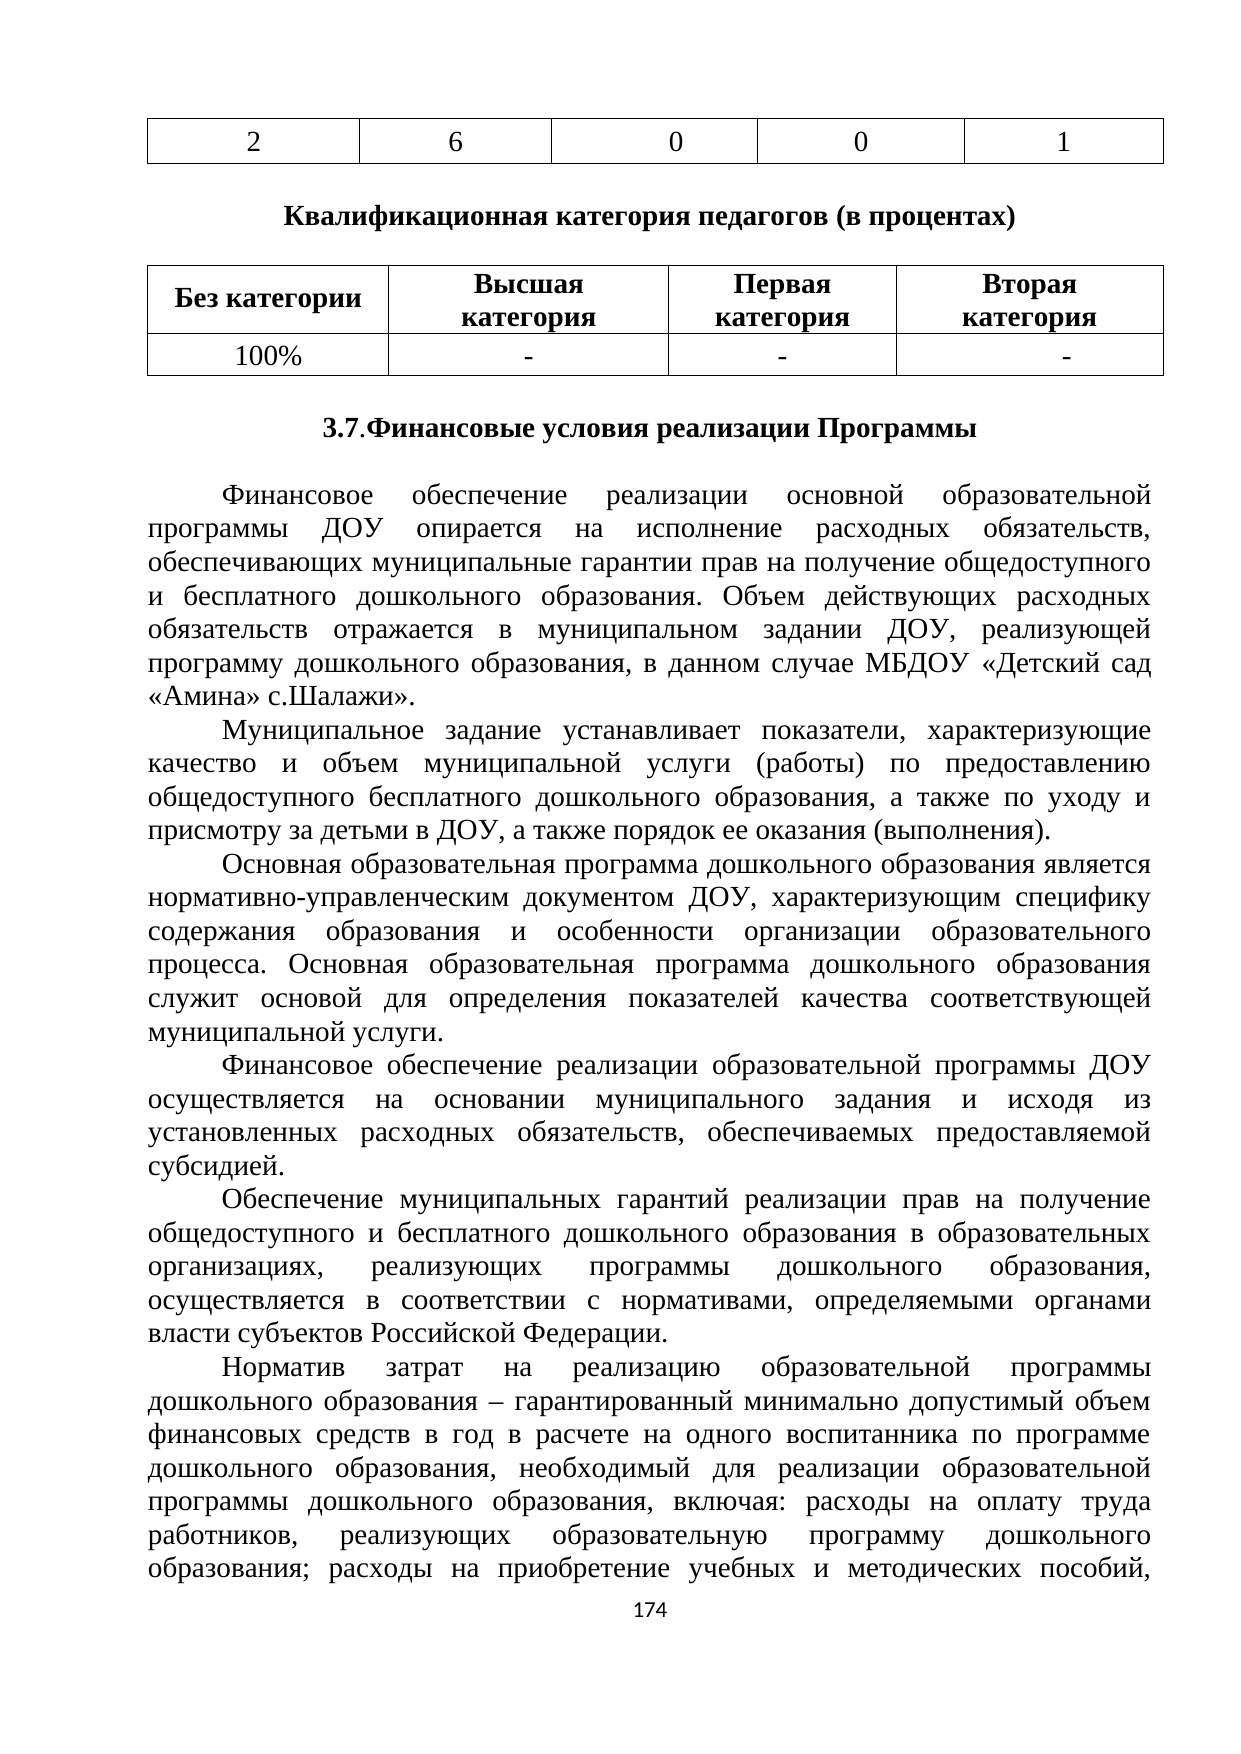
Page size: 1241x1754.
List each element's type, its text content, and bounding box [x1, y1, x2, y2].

text Муниципальное задание устанавливает показатели, характеризующие качество и объем муниципальной услуги (работы) по предоставлению общедоступного бесплатного дошкольного образования, а также по уходу и присмотру за детьми в ДОУ, а также порядок ее оказания (выполнения). [148, 712, 1152, 846]
text Основная образовательная программа дошкольного образования является нормативно-управленческим документом ДОУ, характеризующим специфику содержания образования и особенности организации образовательного процесса. Основная образовательная программа дошкольного образования служит основой для определения показателей качества соответствующей муниципальной услуги. [148, 846, 1152, 1047]
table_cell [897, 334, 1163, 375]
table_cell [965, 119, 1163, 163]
list 3.7.Финансовые условия реализации Программы [148, 410, 1152, 443]
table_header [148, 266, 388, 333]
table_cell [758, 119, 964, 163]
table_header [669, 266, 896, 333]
text Обеспечение муниципальных гарантий реализации прав на получение общедоступного и бесплатного дошкольного образования в образовательных организациях, реализующих программы дошкольного образования, осуществляется в соответствии с нормативами, определяемыми органами власти субъектов Российской Федерации. [148, 1181, 1152, 1349]
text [148, 1349, 1152, 1584]
text Финансовое обеспечение реализации основной образовательной программы ДОУ опирается на исполнение расходных обязательств, обеспечивающих муниципальные гарантии прав на получение общедоступного и бесплатного дошкольного образования. Объем действующих расходных обязательств отражается в муниципальном задании ДОУ, реализующей программу дошкольного образования, в данном случае МБДОУ «Детский сад «Амина» с.Шалажи». [148, 477, 1152, 712]
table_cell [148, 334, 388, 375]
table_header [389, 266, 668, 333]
text Финансовое обеспечение реализации образовательной программы ДОУ осуществляется на основании муниципального задания и исходя из установленных расходных обязательств, обеспечиваемых предоставляемой субсидией. [148, 1047, 1152, 1181]
text Квалификационная категория педагогов (в процентах) [148, 198, 1152, 231]
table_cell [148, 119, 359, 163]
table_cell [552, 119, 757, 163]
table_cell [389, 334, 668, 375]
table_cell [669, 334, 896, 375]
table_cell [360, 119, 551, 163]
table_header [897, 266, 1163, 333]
